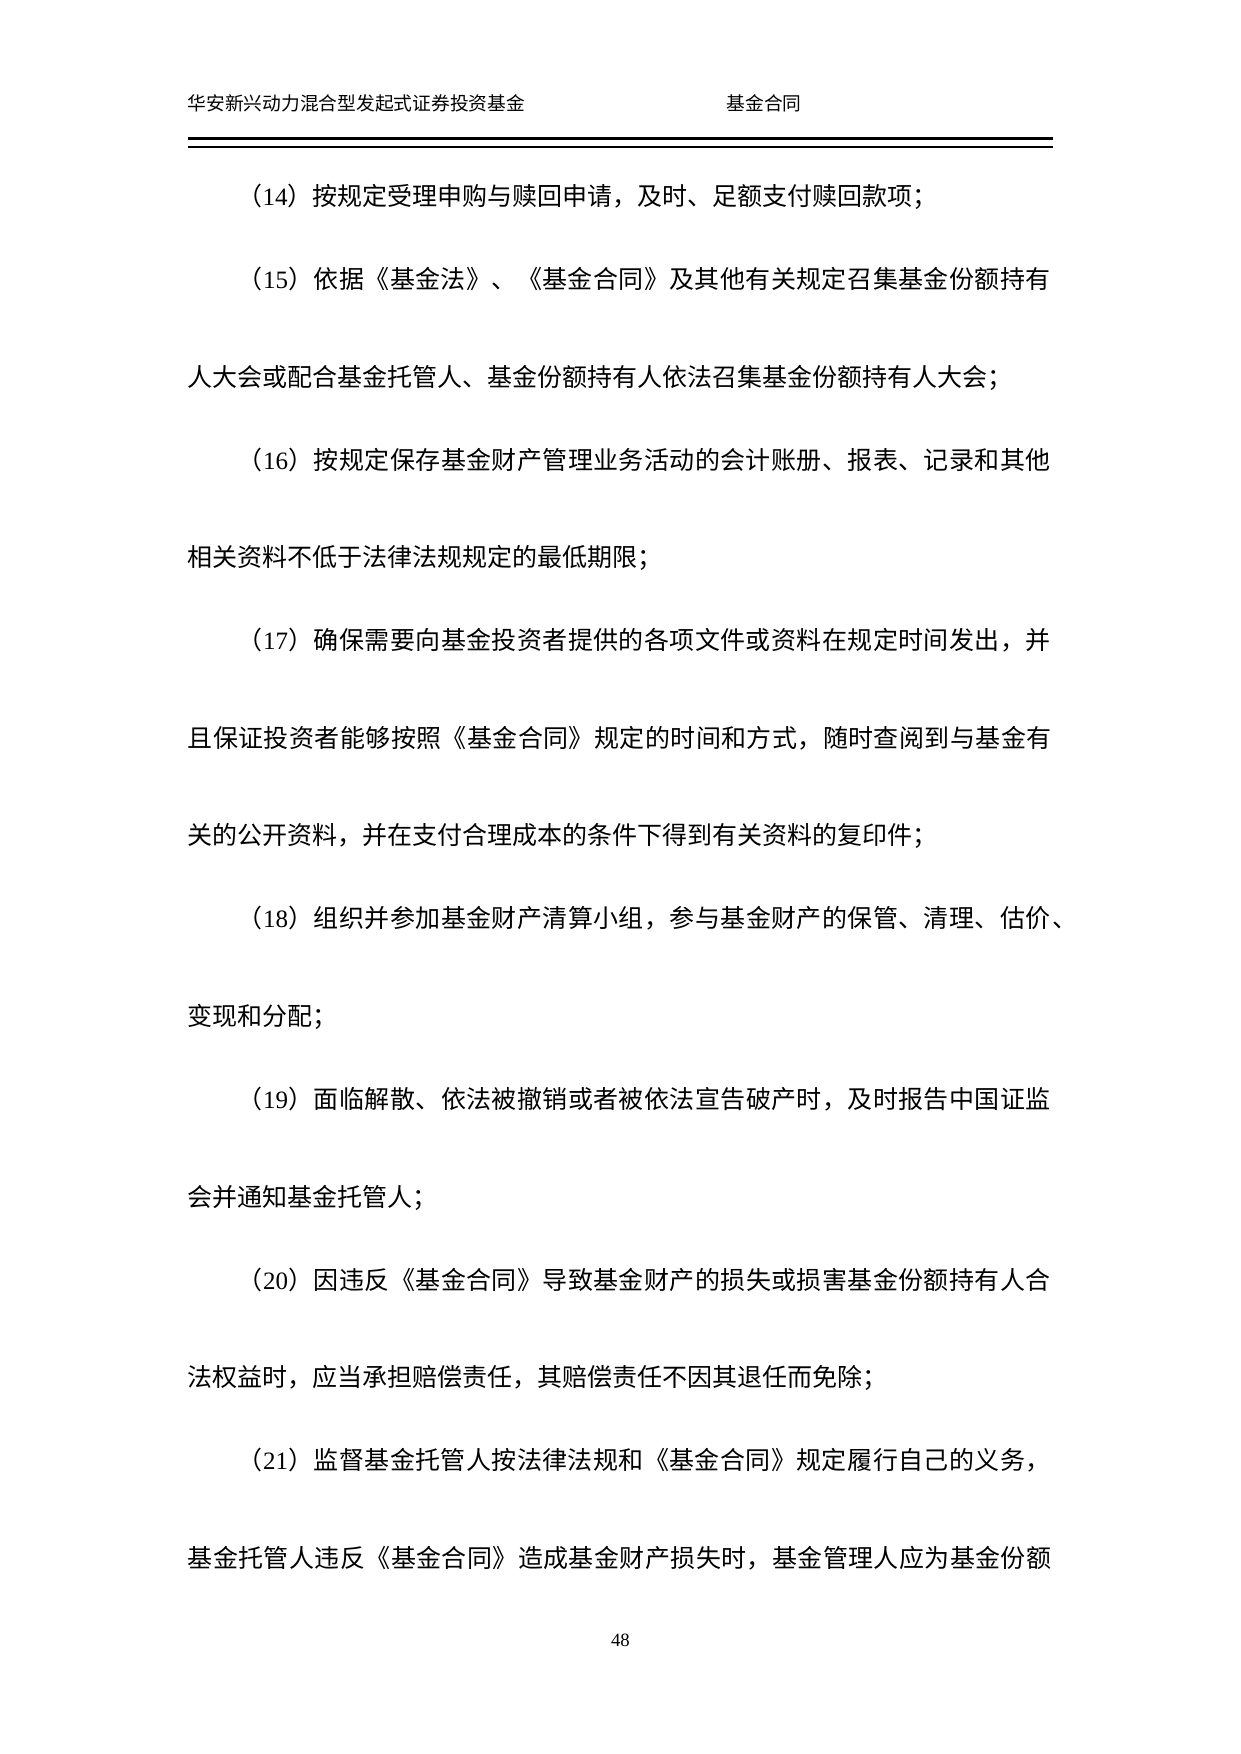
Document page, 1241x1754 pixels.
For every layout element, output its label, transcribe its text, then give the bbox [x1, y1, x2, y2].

text （18）组织并参加基金财产清算小组，参与基金财产的保管、清理、估价、变现和分配； [187, 884, 1053, 1047]
text （16）按规定保存基金财产管理业务活动的会计账册、报表、记录和其他相关资料不低于法律法规规定的最低期限； [187, 426, 1053, 588]
text （20）因违反《基金合同》导致基金财产的损失或损害基金份额持有人合法权益时，应当承担赔偿责任，其赔偿责任不因其退任而免除； [187, 1246, 1053, 1408]
text （14）按规定受理申购与赎回申请，及时、足额支付赎回款项； [187, 162, 1053, 227]
text （19）面临解散、依法被撤销或者被依法宣告破产时，及时报告中国证监会并通知基金托管人； [187, 1065, 1053, 1228]
text （15）依据《基金法》、《基金合同》及其他有关规定召集基金份额持有人大会或配合基金托管人、基金份额持有人依法召集基金份额持有人大会； [187, 245, 1053, 408]
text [187, 1426, 1053, 1589]
text （17）确保需要向基金投资者提供的各项文件或资料在规定时间发出，并且保证投资者能够按照《基金合同》规定的时间和方式，随时查阅到与基金有关的公开资料，并在支付合理成本的条件下得到有关资料的复印件； [187, 606, 1053, 866]
